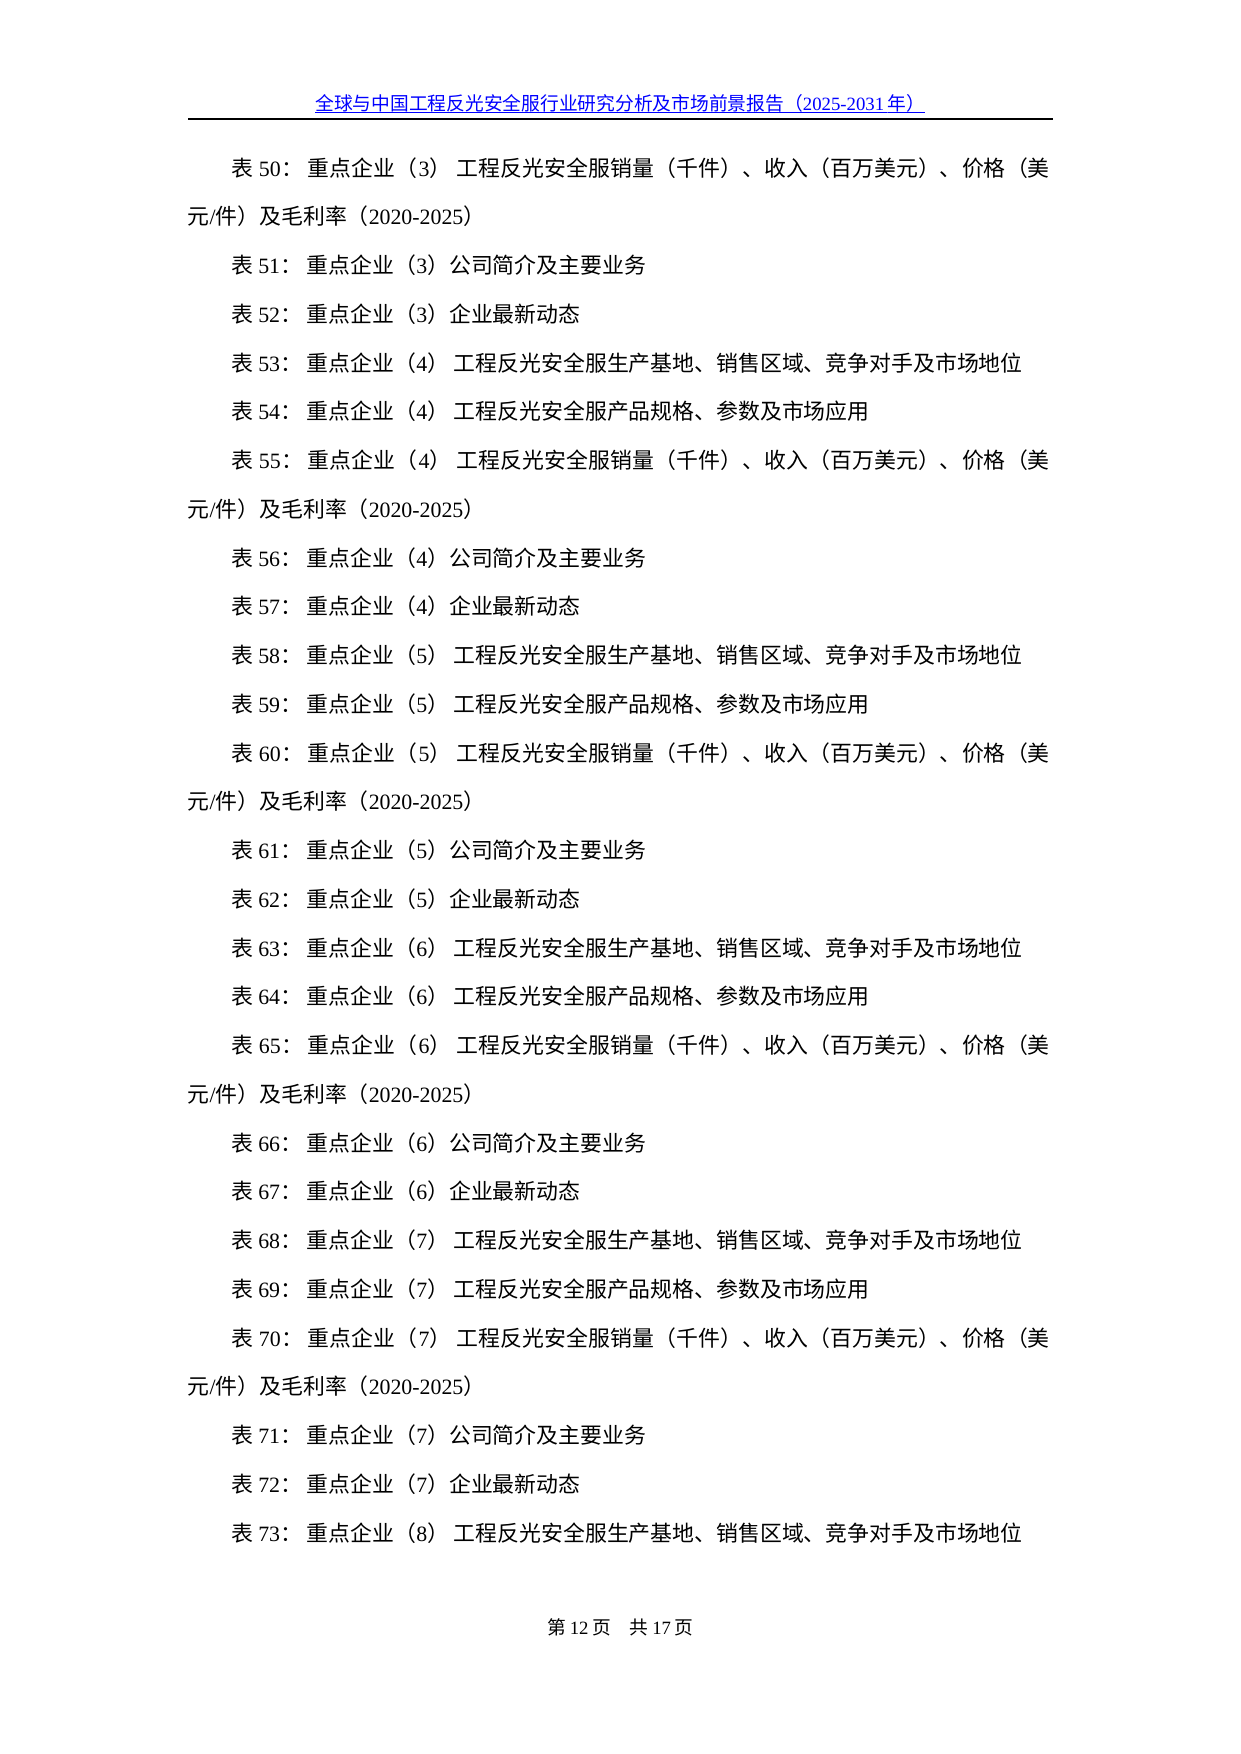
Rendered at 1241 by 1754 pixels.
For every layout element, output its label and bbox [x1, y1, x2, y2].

text [187, 150, 1053, 1548]
